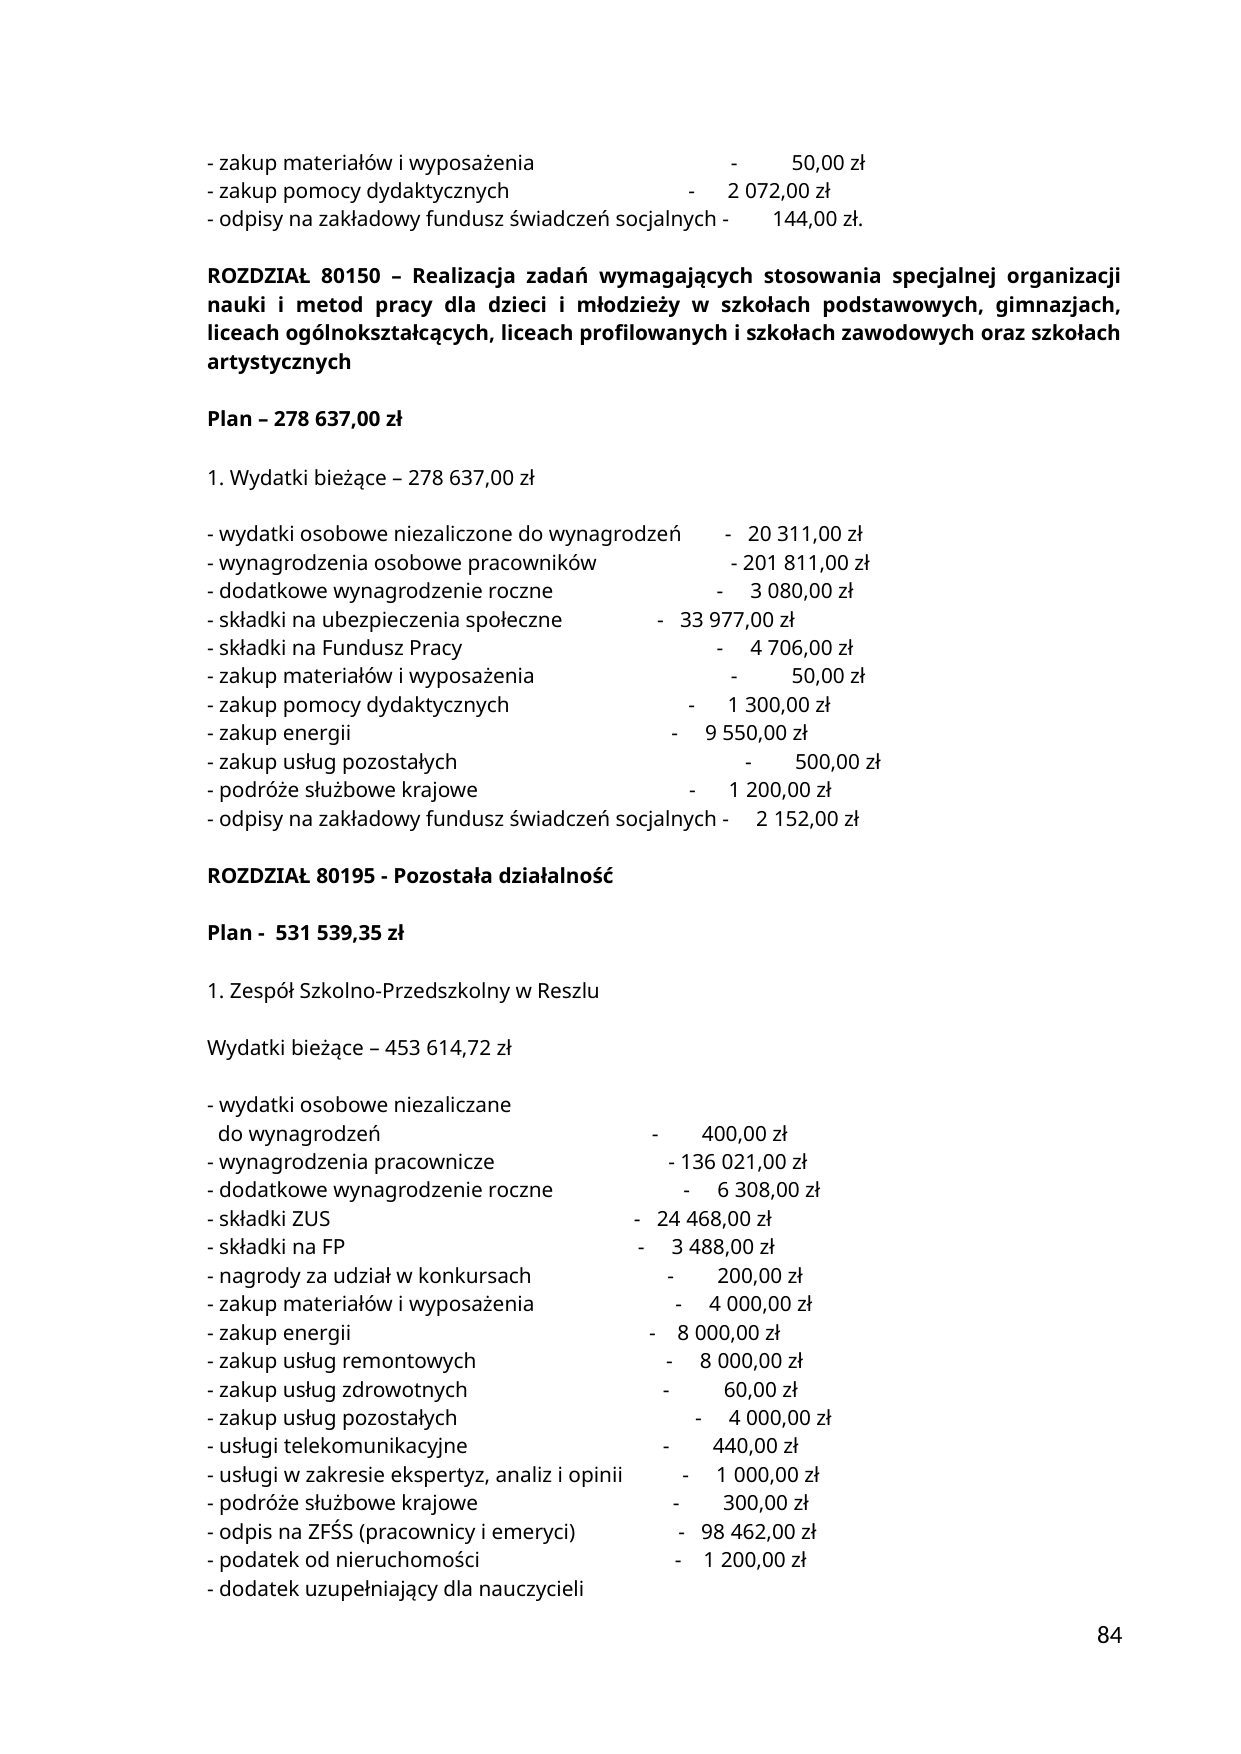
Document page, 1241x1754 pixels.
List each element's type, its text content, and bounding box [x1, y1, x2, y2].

text - zakup pomocy dydaktycznych - 1 300,00 zł [207, 690, 1122, 718]
text - zakup energii - 9 550,00 zł [207, 718, 1122, 747]
text Wydatki bieżące – 453 614,72 zł [207, 1033, 1122, 1062]
text Plan – 278 637,00 zł [207, 404, 1122, 432]
text - zakup materiałów i wyposażenia - 4 000,00 zł [207, 1289, 1122, 1318]
text - podróże służbowe krajowe - 1 200,00 zł [207, 775, 1122, 804]
text - wynagrodzenia osobowe pracowników - 201 811,00 zł [207, 548, 1122, 576]
text - zakup materiałów i wyposażenia - 50,00 zł [207, 148, 1122, 176]
text - odpisy na zakładowy fundusz świadczeń socjalnych - 144,00 zł. [207, 204, 1122, 233]
text - zakup usług pozostałych - 4 000,00 zł [207, 1403, 1122, 1432]
text - składki ZUS - 24 468,00 zł [207, 1204, 1122, 1232]
text - odpis na ZFŚS (pracownicy i emeryci) - 98 462,00 zł [207, 1517, 1122, 1545]
text 1. Wydatki bieżące – 278 637,00 zł [207, 463, 1122, 491]
text - składki na FP - 3 488,00 zł [207, 1232, 1122, 1261]
text ROZDZIAŁ 80195 - Pozostała działalność [207, 861, 1122, 889]
text do wynagrodzeń - 400,00 zł [207, 1119, 1122, 1147]
text ROZDZIAŁ 80150 – Realizacja zadań wymagających stosowania specjalnej organizacji nauki i metod pracy dla dzieci i młodzieży w szkołach podstawowych, gimnazjach, liceach ogólnokształcących, liceach profilowanych i szkołach zawodowych oraz szkołach artystycznych [207, 261, 1122, 375]
text - zakup usług remontowych - 8 000,00 zł [207, 1346, 1122, 1375]
text - usługi telekomunikacyjne - 440,00 zł [207, 1432, 1122, 1460]
text - dodatkowe wynagrodzenie roczne - 6 308,00 zł [207, 1176, 1122, 1204]
text - zakup energii - 8 000,00 zł [207, 1318, 1122, 1346]
text - wydatki osobowe niezaliczone do wynagrodzeń - 20 311,00 zł [207, 519, 1122, 548]
text - składki na ubezpieczenia społeczne - 33 977,00 zł [207, 605, 1122, 633]
text - podatek od nieruchomości - 1 200,00 zł [207, 1545, 1122, 1574]
text - wydatki osobowe niezaliczane [207, 1090, 1122, 1119]
text - zakup pomocy dydaktycznych - 2 072,00 zł [207, 176, 1122, 204]
text - zakup materiałów i wyposażenia - 50,00 zł [207, 662, 1122, 690]
text - podróże służbowe krajowe - 300,00 zł [207, 1488, 1122, 1517]
text - usługi w zakresie ekspertyz, analiz i opinii - 1 000,00 zł [207, 1460, 1122, 1488]
text - składki na Fundusz Pracy - 4 706,00 zł [207, 633, 1122, 662]
text - zakup usług zdrowotnych - 60,00 zł [207, 1375, 1122, 1403]
text - wynagrodzenia pracownicze - 136 021,00 zł [207, 1147, 1122, 1176]
text - zakup usług pozostałych - 500,00 zł [207, 747, 1122, 775]
text - dodatek uzupełniający dla nauczycieli [207, 1574, 1122, 1602]
text Plan - 531 539,35 zł [207, 918, 1122, 946]
text - nagrody za udział w konkursach - 200,00 zł [207, 1261, 1122, 1289]
text - odpisy na zakładowy fundusz świadczeń socjalnych - 2 152,00 zł [207, 804, 1122, 832]
text - dodatkowe wynagrodzenie roczne - 3 080,00 zł [207, 576, 1122, 605]
text 1. Zespół Szkolno-Przedszkolny w Reszlu [207, 977, 1122, 1005]
